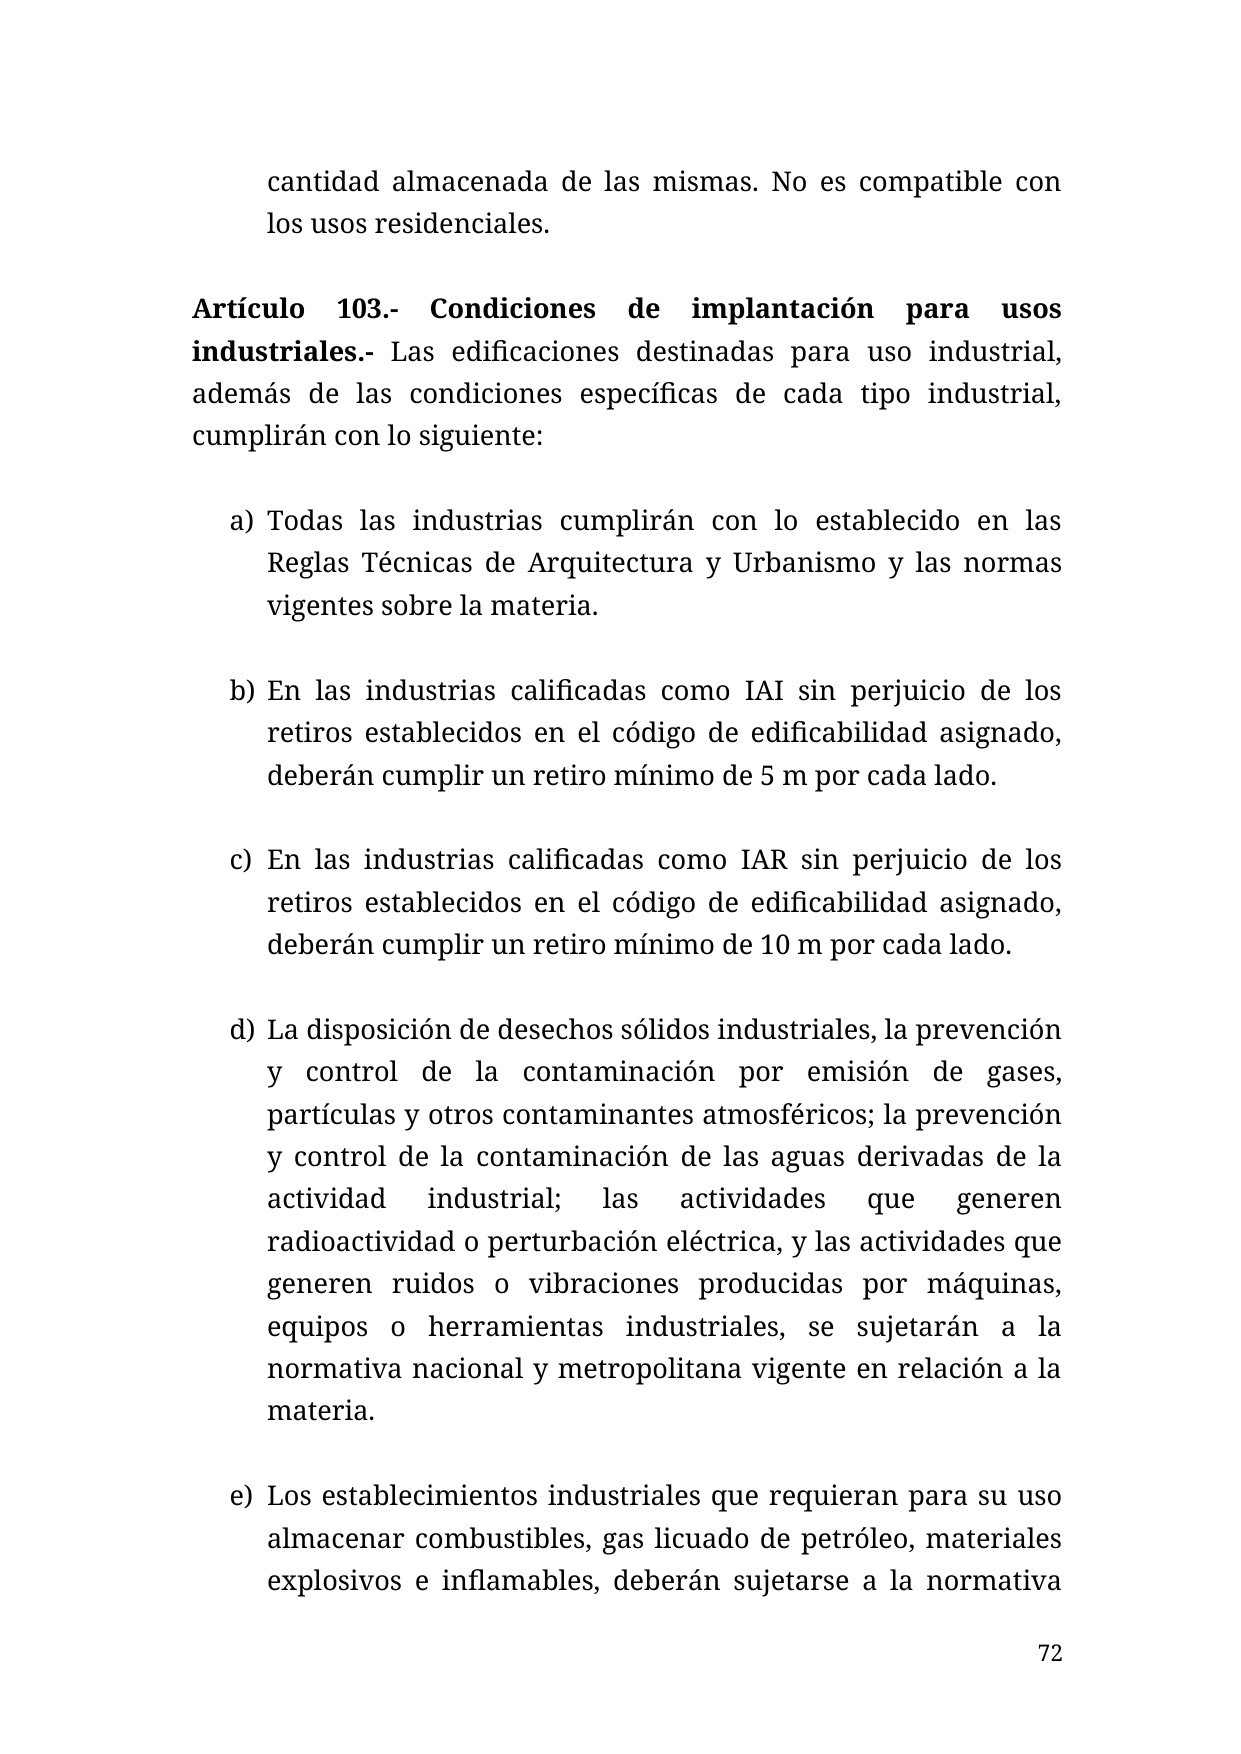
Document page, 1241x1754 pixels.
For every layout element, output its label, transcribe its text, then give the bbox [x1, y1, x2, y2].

list En las industrias calificadas como IAI sin perjuicio de los retiros establecidos en el código de edificabilidad asignado, deberán cumplir un retiro mínimo de 5 m por cada lado. [229, 671, 1063, 793]
list En las industrias calificadas como IAR sin perjuicio de los retiros establecidos en el código de edificabilidad asignado, deberán cumplir un retiro mínimo de 10 m por cada lado. [229, 841, 1063, 962]
text Artículo 103.- Condiciones de implantación para usos industriales.- Las edificaciones destinadas para uso industrial, además de las condiciones específicas de cada tipo industrial, cumplirán con lo siguiente: [192, 289, 1063, 454]
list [229, 162, 1063, 242]
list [229, 1477, 1063, 1598]
list Todas las industrias cumplirán con lo establecido en las Reglas Técnicas de Arquitectura y Urbanismo y las normas vigentes sobre la materia. [229, 502, 1063, 623]
list La disposición de desechos sólidos industriales, la prevención y control de la contaminación por emisión de gases, partículas y otros contaminantes atmosféricos; la prevención y control de la contaminación de las aguas derivadas de la actividad industrial; las actividades que generen radioactividad o perturbación eléctrica, y las actividades que generen ruidos o vibraciones producidas por máquinas, equipos o herramientas industriales, se sujetarán a la normativa nacional y metropolitana vigente en relación a la materia. [229, 1010, 1063, 1429]
